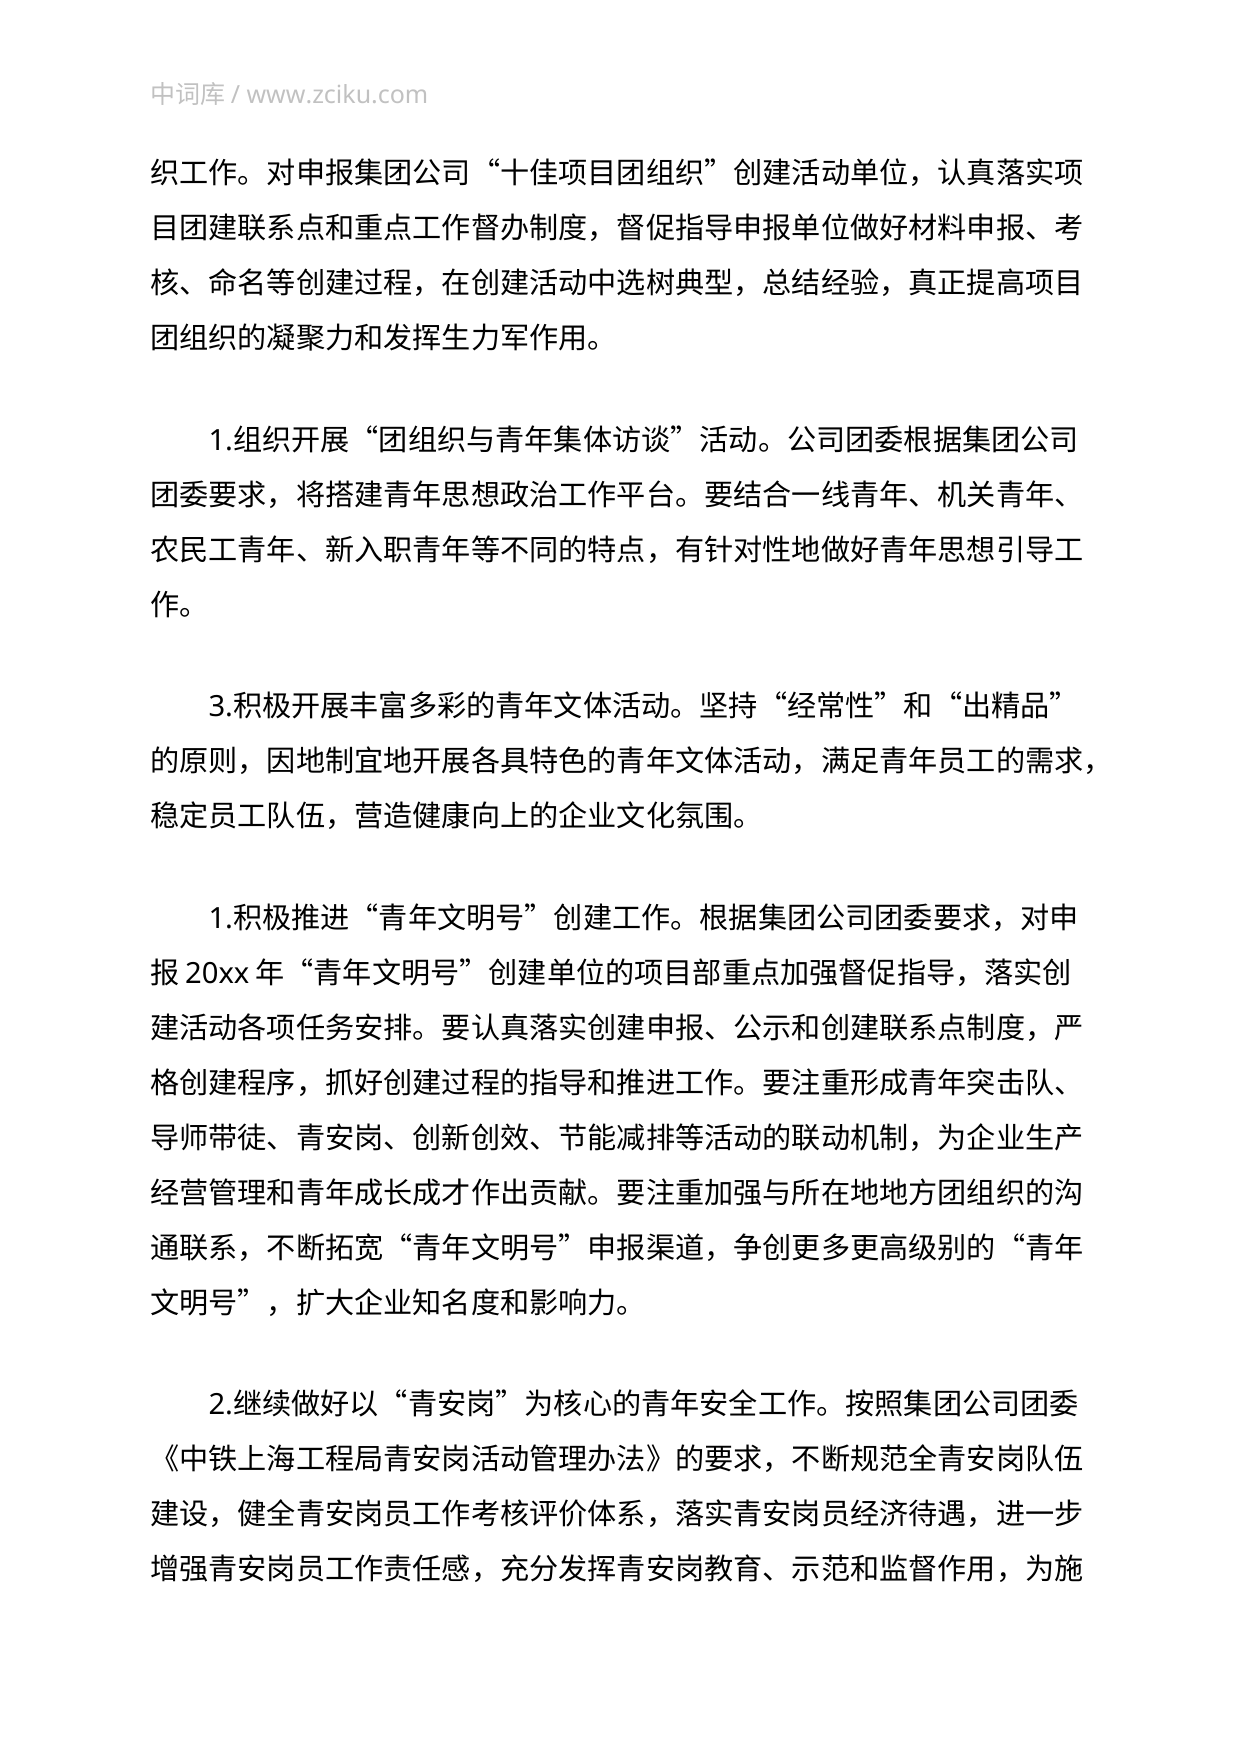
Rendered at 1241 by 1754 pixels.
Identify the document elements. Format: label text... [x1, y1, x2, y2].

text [150, 1381, 1090, 1588]
text 3.积极开展丰富多彩的青年文体活动。坚持“经常性”和“出精品”的原则，因地制宜地开展各具特色的青年文体活动，满足青年员工的需求，稳定员工队伍，营造健康向上的企业文化氛围。 [150, 683, 1090, 835]
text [150, 150, 1090, 357]
text 1.积极推进“青年文明号”创建工作。根据集团公司团委要求，对申报20xx年“青年文明号”创建单位的项目部重点加强督促指导，落实创建活动各项任务安排。要认真落实创建申报、公示和创建联系点制度，严格创建程序，抓好创建过程的指导和推进工作。要注重形成青年突击队、导师带徒、青安岗、创新创效、节能减排等活动的联动机制，为企业生产经营管理和青年成长成才作出贡献。要注重加强与所在地地方团组织的沟通联系，不断拓宽“青年文明号”申报渠道，争创更多更高级别的“青年文明号”，扩大企业知名度和影响力。 [150, 895, 1090, 1321]
text 1.组织开展“团组织与青年集体访谈”活动。公司团委根据集团公司团委要求，将搭建青年思想政治工作平台。要结合一线青年、机关青年、农民工青年、新入职青年等不同的特点，有针对性地做好青年思想引导工作。 [150, 416, 1090, 623]
